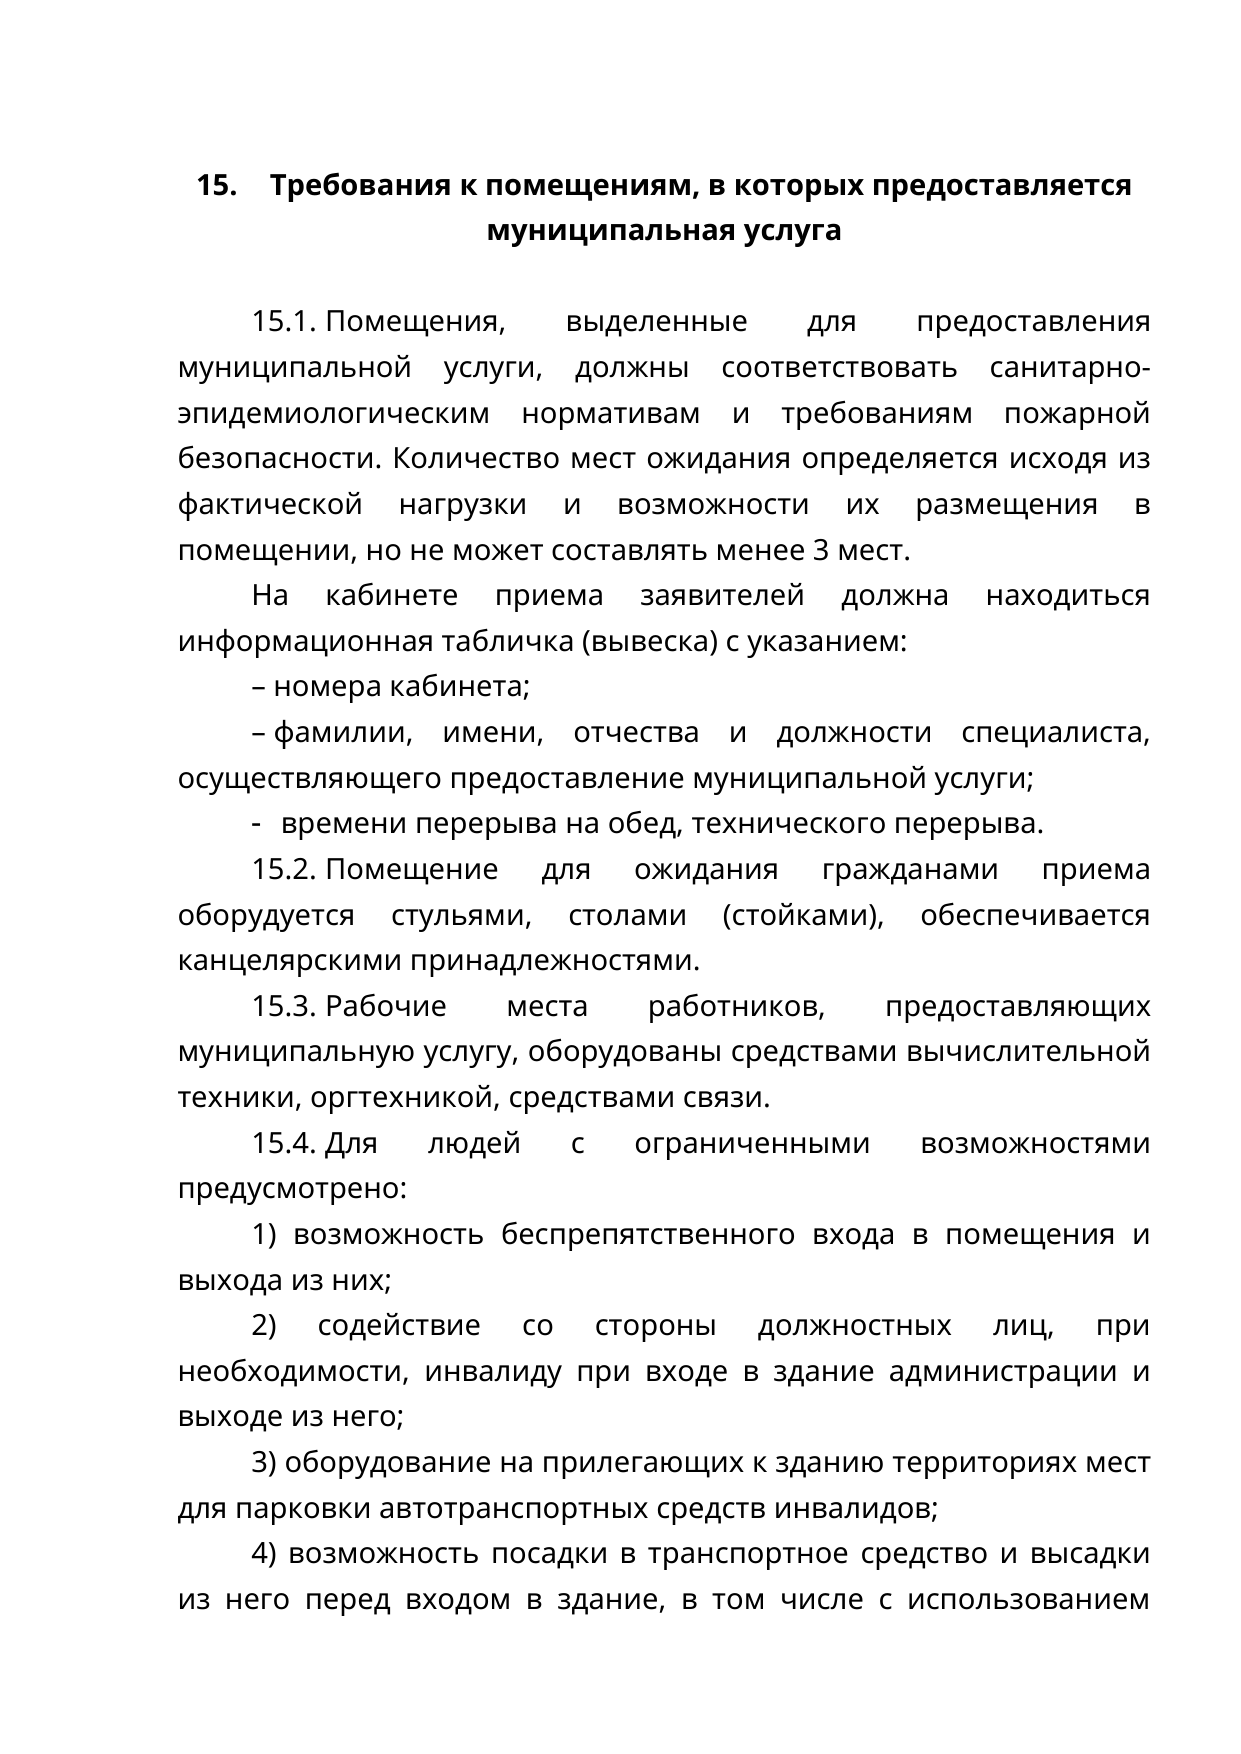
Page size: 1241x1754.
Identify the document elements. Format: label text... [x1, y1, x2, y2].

text – фамилии, имени, отчества и должности специалиста, осуществляющего предоставление муниципальной услуги; [177, 711, 1152, 797]
text 3) оборудование на прилегающих к зданию территориях мест для парковки автотранспортных средств инвалидов; [177, 1441, 1152, 1527]
list Рабочие места работников, предоставляющих муниципальную услугу, оборудованы средствами вычислительной техники, оргтехникой, средствами связи. [177, 985, 1152, 1116]
list времени перерыва на обед, технического перерыва. [177, 802, 1152, 842]
text 1) возможность беспрепятственного входа в помещения и выхода из них; [177, 1213, 1152, 1298]
list муниципальная услуга [177, 209, 1152, 249]
text На кабинете приема заявителей должна находиться информационная табличка (вывеска) с указанием: [177, 574, 1152, 660]
text 2) содействие со стороны должностных лиц, при необходимости, инвалиду при входе в здание администрации и выходе из него; [177, 1304, 1152, 1435]
list Помещения, выделенные для предоставления муниципальной услуги, должны соответствовать санитарно-эпидемиологическим нормативам и требованиям пожарной безопасности. Количество мест ожидания определяется исходя из фактической нагрузки и возможности их размещения в помещении, но не может составлять менее 3 мест. [177, 301, 1152, 568]
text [177, 1532, 1152, 1618]
text – номера кабинета; [251, 666, 1152, 705]
list Для людей с ограниченными возможностями предусмотрено: [177, 1122, 1152, 1207]
list Требования к помещениям, в которых предоставляется [177, 164, 1152, 203]
list Помещение для ожидания гражданами приема оборудуется стульями, столами (стойками), обеспечивается канцелярскими принадлежностями. [177, 848, 1152, 979]
